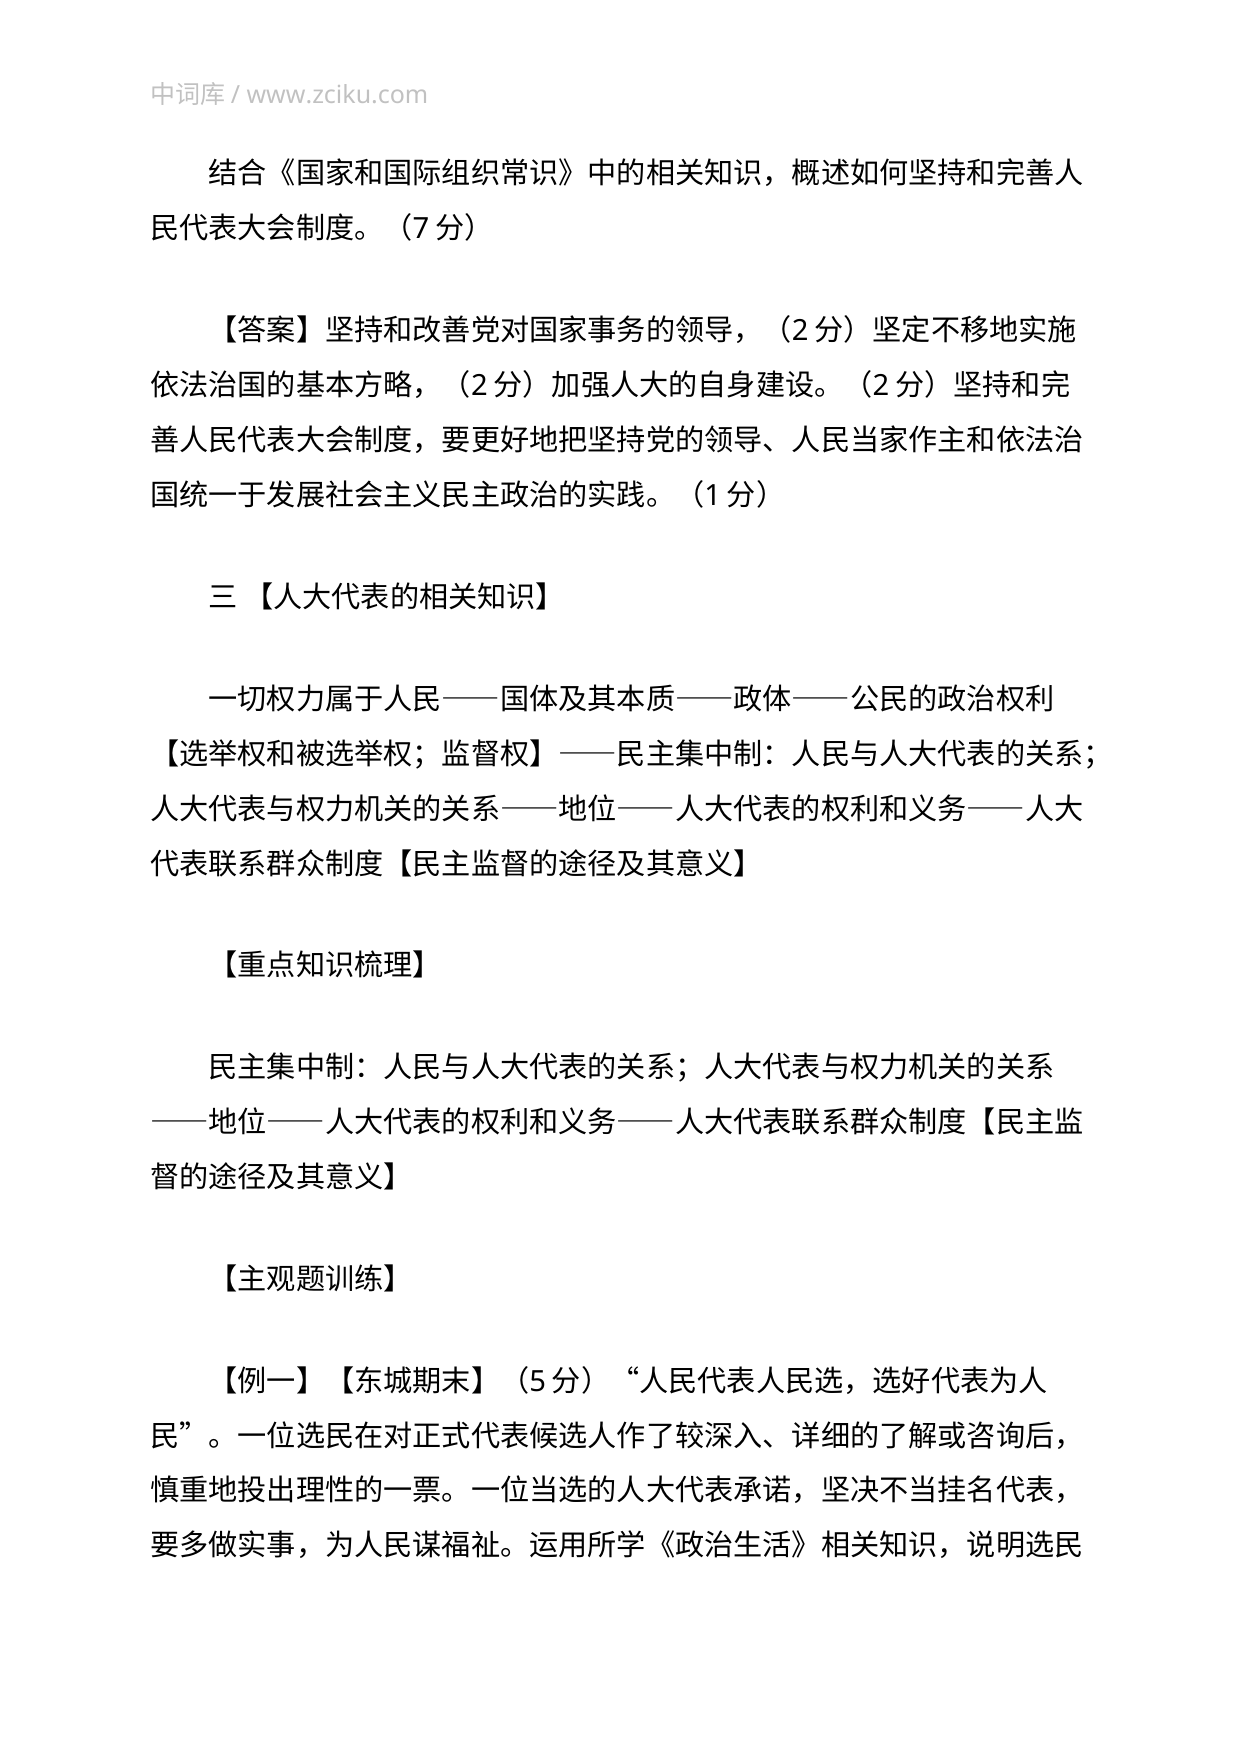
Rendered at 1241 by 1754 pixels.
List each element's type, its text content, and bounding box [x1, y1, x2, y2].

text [150, 1357, 1090, 1564]
text 【重点知识梳理】 [150, 942, 1090, 984]
text 结合《国家和国际组织常识》中的相关知识，概述如何坚持和完善人民代表大会制度。（7分） [150, 150, 1090, 247]
text 一切权力属于人民——国体及其本质——政体——公民的政治权利【选举权和被选举权；监督权】——民主集中制：人民与人大代表的关系；人大代表与权力机关的关系——地位——人大代表的权利和义务——人大代表联系群众制度【民主监督的途径及其意义】 [150, 676, 1090, 882]
text 民主集中制：人民与人大代表的关系；人大代表与权力机关的关系——地位——人大代表的权利和义务——人大代表联系群众制度【民主监督的途径及其意义】 [150, 1044, 1090, 1196]
text 三 【人大代表的相关知识】 [150, 574, 1090, 616]
text 【答案】坚持和改善党对国家事务的领导，（2分）坚定不移地实施依法治国的基本方略，（2分）加强人大的自身建设。（2分）坚持和完善人民代表大会制度，要更好地把坚持党的领导、人民当家作主和依法治国统一于发展社会主义民主政治的实践。（1分） [150, 307, 1090, 514]
text 【主观题训练】 [150, 1255, 1090, 1298]
